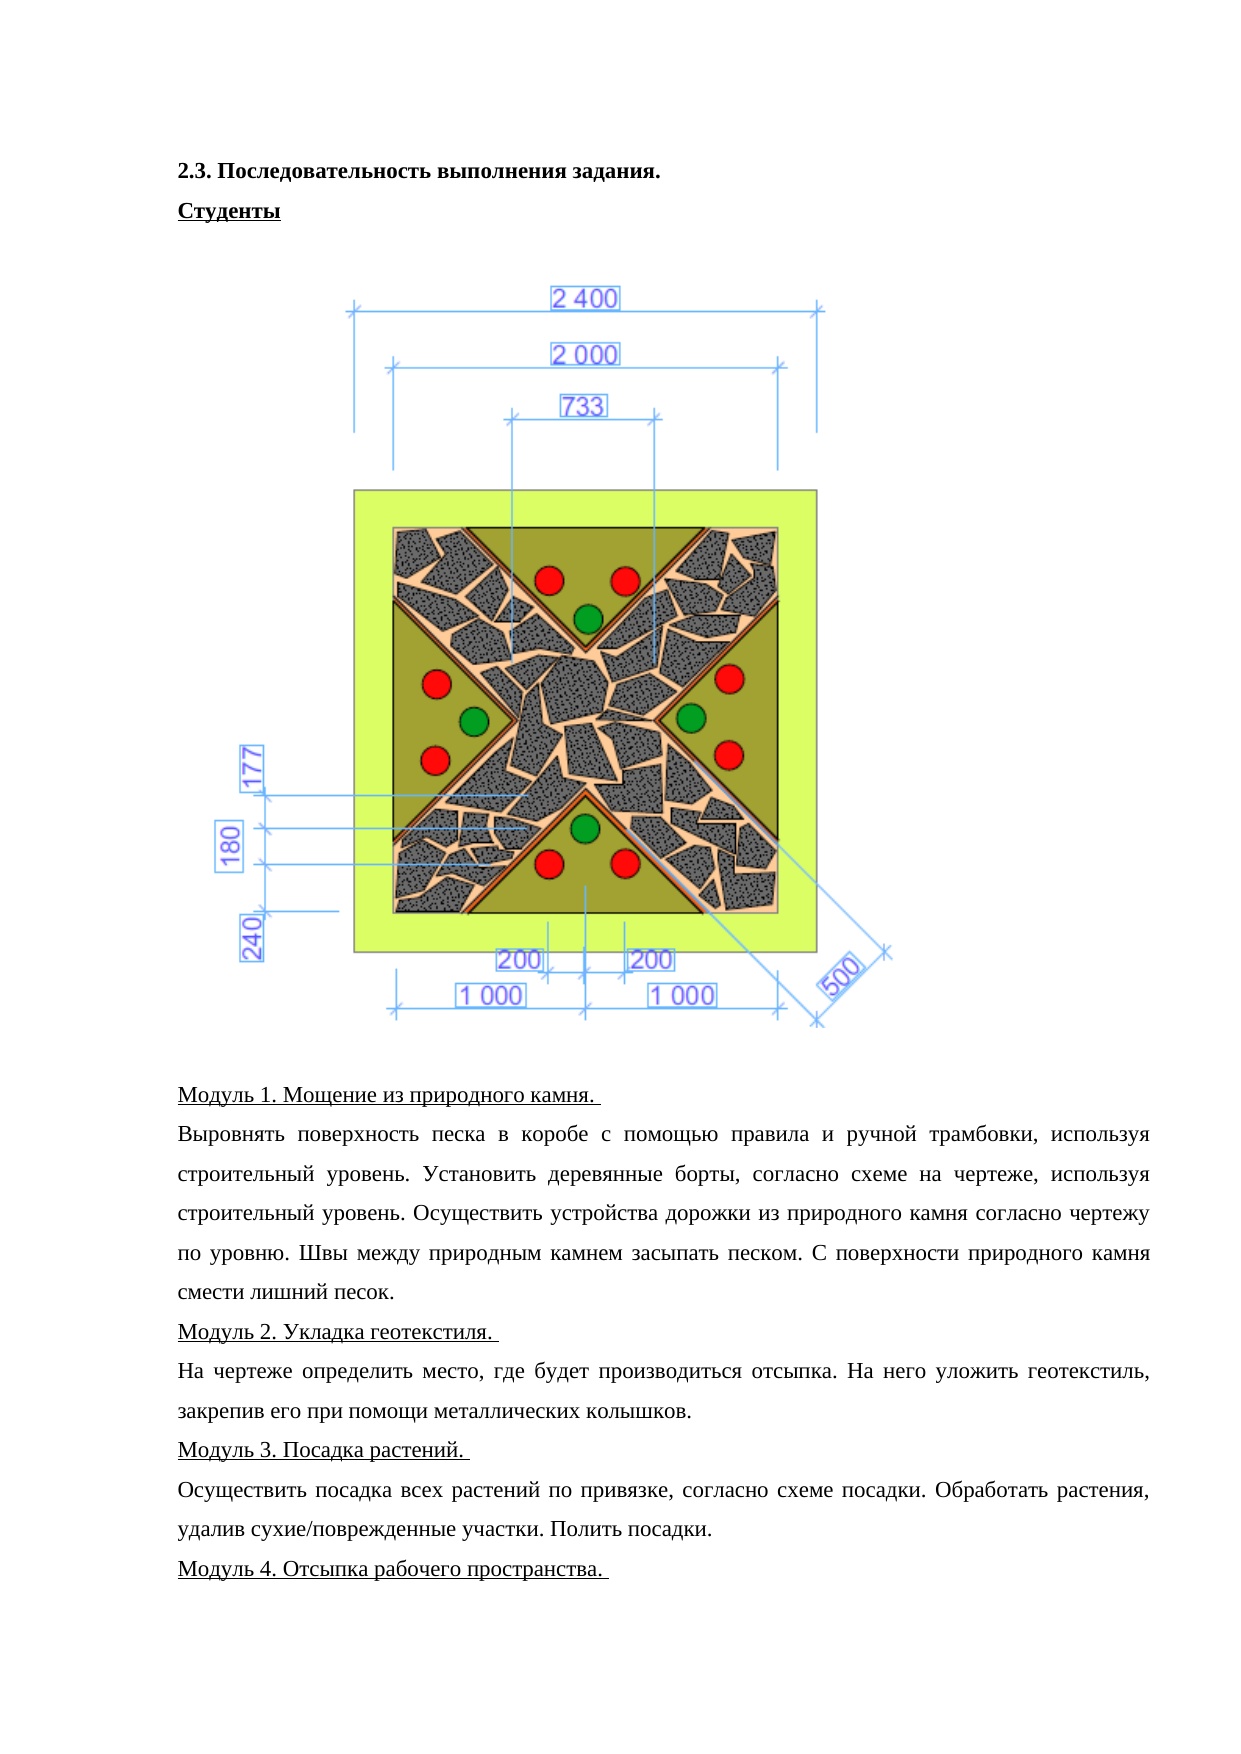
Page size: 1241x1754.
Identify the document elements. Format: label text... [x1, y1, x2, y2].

text Модуль 3. Посадка растений. [177, 1436, 1152, 1463]
text Выровнять поверхность песка в коробе с помощью правила и ручной трамбовки, используя строительный уровень. Установить деревянные борты, согласно схеме на чертеже, используя строительный уровень. Осуществить устройства дорожки из природного камня согласно чертежу по уровню. Швы между природным камнем засыпать песком. С поверхности природного камня смести лишний песок. [177, 1121, 1152, 1305]
text Модуль 2. Укладка геотекстиля. [177, 1318, 1152, 1344]
text Модуль 1. Мощение из природного камня. [177, 1081, 1152, 1107]
text Модуль 4. Отсыпка рабочего пространства. [177, 1555, 1152, 1581]
text 2.3. Последовательность выполнения задания. [177, 158, 1152, 184]
text Осуществить посадка всех растений по привязке, согласно схеме посадки. Обработать растения, удалив сухие/поврежденные участки. Полить посадки. [177, 1476, 1152, 1542]
text На чертеже определить место, где будет производиться отсыпка. На него уложить геотекстиль, закрепив его при помощи металлических колышков. [177, 1357, 1152, 1423]
text Студенты [177, 197, 1152, 223]
